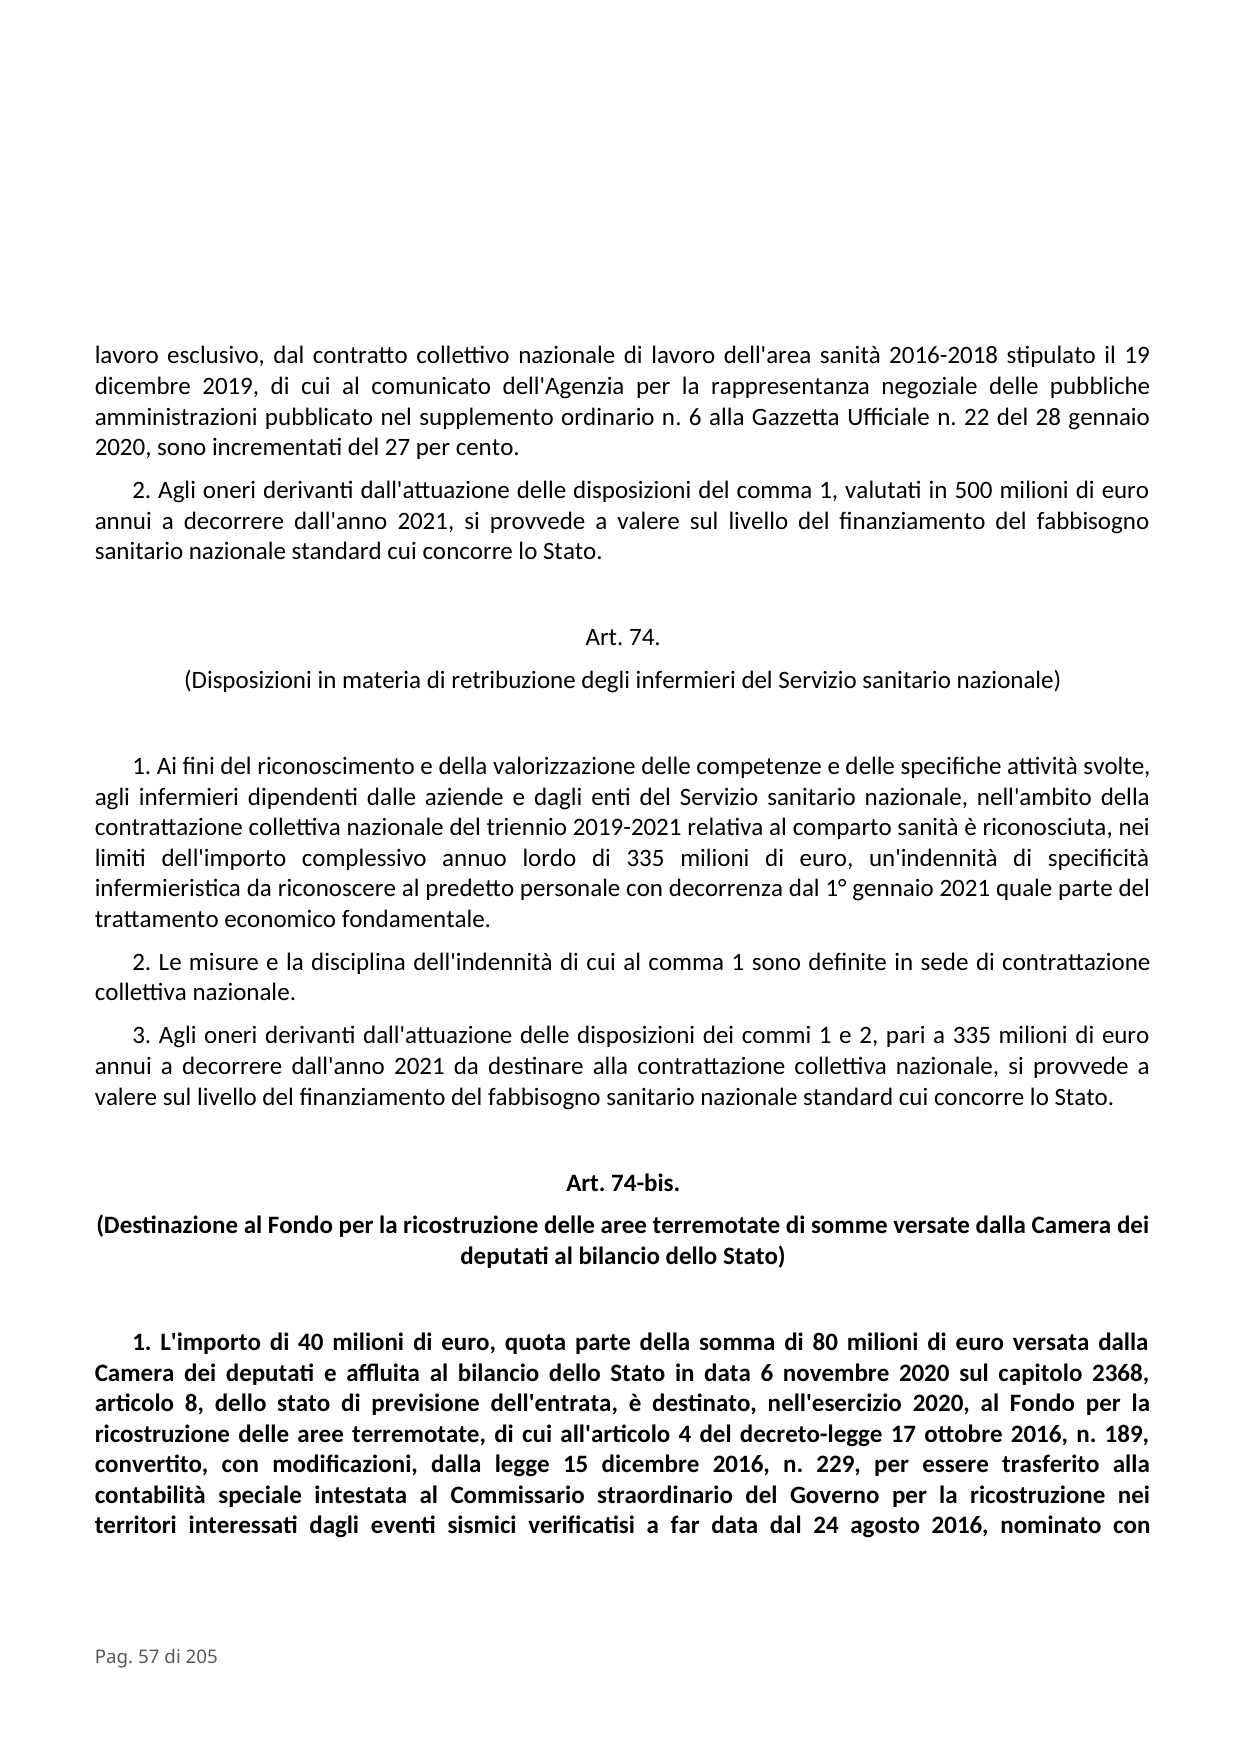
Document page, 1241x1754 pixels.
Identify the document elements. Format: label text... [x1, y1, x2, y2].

text 2. Le misure e la disciplina dell'indennità di cui al comma 1 sono definite in sede di contrattazione collettiva nazionale. [94, 946, 1152, 1007]
text (Destinazione al Fondo per la ricostruzione delle aree terremotate di somme versate dalla Camera dei deputati al bilancio dello Stato) [94, 1210, 1152, 1271]
text Art. 74. [94, 621, 1152, 652]
text 1. Ai fini del riconoscimento e della valorizzazione delle competenze e delle specifiche attività svolte, agli infermieri dipendenti dalle aziende e dagli enti del Servizio sanitario nazionale, nell'ambito della contrattazione collettiva nazionale del triennio 2019-2021 relativa al comparto sanità è riconosciuta, nei limiti dell'importo complessivo annuo lordo di 335 milioni di euro, un'indennità di specificità infermieristica da riconoscere al predetto personale con decorrenza dal 1° gennaio 2021 quale parte del trattamento economico fondamentale. [94, 750, 1152, 933]
text 2. Agli oneri derivanti dall'attuazione delle disposizioni del comma 1, valutati in 500 milioni di euro annui a decorrere dall'anno 2021, si provvede a valere sul livello del finanziamento del fabbisogno sanitario nazionale standard cui concorre lo Stato. [94, 474, 1152, 566]
text Art. 74-bis. [94, 1167, 1152, 1197]
text (Disposizioni in materia di retribuzione degli infermieri del Servizio sanitario nazionale) [94, 664, 1152, 695]
text 3. Agli oneri derivanti dall'attuazione delle disposizioni dei commi 1 e 2, pari a 335 milioni di euro annui a decorrere dall'anno 2021 da destinare alla contrattazione collettiva nazionale, si provvede a valere sul livello del finanziamento del fabbisogno sanitario nazionale standard cui concorre lo Stato. [94, 1019, 1152, 1111]
